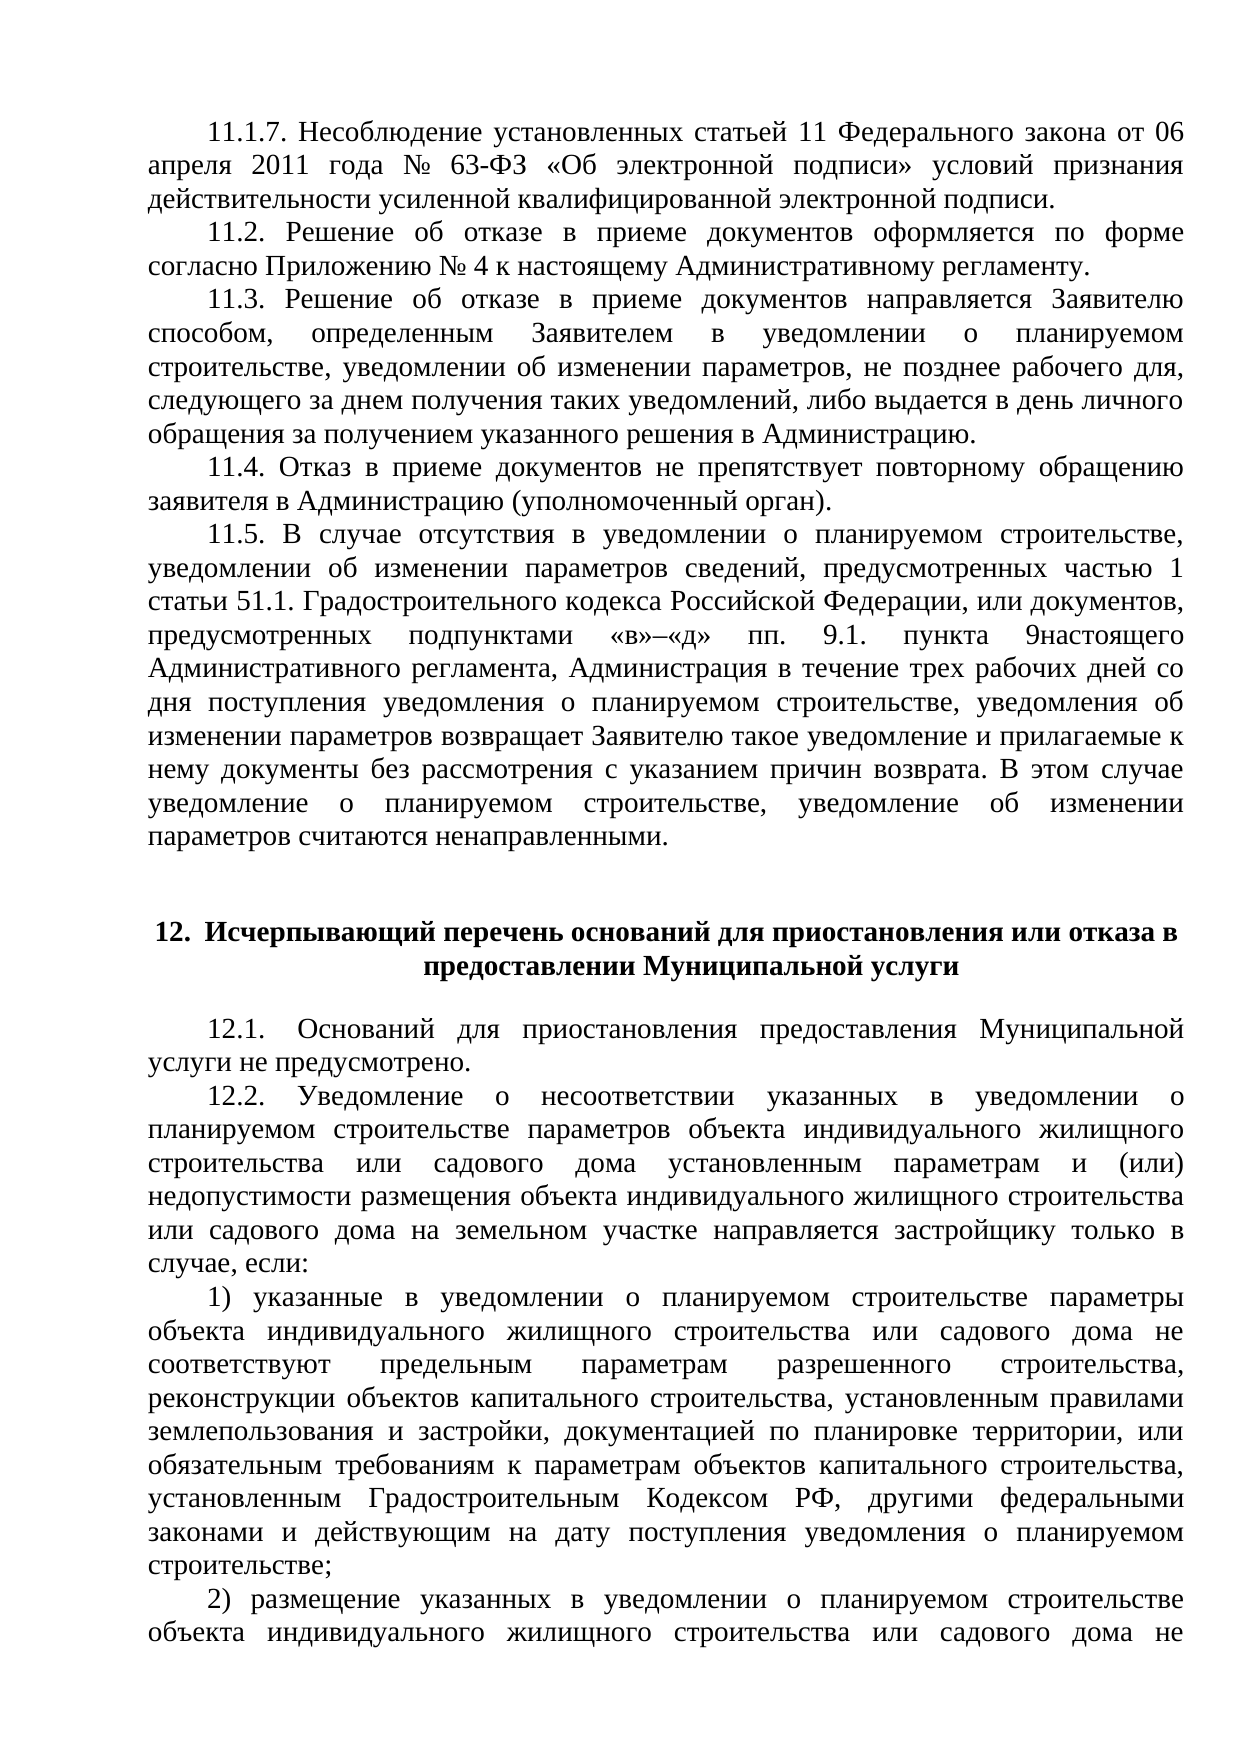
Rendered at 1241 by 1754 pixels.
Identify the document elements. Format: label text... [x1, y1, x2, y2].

text 11.4. Отказ в приеме документов не препятствует повторному обращению заявителя в Администрацию (уполномоченный орган). [148, 449, 1185, 516]
text 11.3. Решение об отказе в приеме документов направляется Заявителю способом, определенным Заявителем в уведомлении о планируемом строительстве, уведомлении об изменении параметров, не позднее рабочего для, следующего за днем получения таких уведомлений, либо выдается в день личного обращения за получением указанного решения в Администрацию. [148, 282, 1185, 449]
text 11.5. В случае отсутствия в уведомлении о планируемом строительстве, уведомлении об изменении параметров сведений, предусмотренных частью 1 статьи 51.1. Градостроительного кодекса Российской Федерации, или документов, предусмотренных подпунктами «в»–«д» пп. 9.1. пункта 9настоящего Административного регламента, Администрация в течение трех рабочих дней со дня поступления уведомления о планируемом строительстве, уведомления об изменении параметров возвращает Заявителю такое уведомление и прилагаемые к нему документы без рассмотрения с указанием причин возврата. В этом случае уведомление о планируемом строительстве, уведомление об изменении параметров считаются ненаправленными. [148, 516, 1185, 852]
text 12.2. Уведомление о несоответствии указанных в уведомлении о планируемом строительстве параметров объекта индивидуального жилищного строительства или садового дома установленным параметрам и (или) недопустимости размещения объекта индивидуального жилищного строительства или садового дома на земельном участке направляется застройщику только в случае, если: [148, 1078, 1185, 1279]
list Исчерпывающий перечень оснований для приостановления или отказа в предоставлении Муниципальной услуги [148, 914, 1185, 982]
text 1) указанные в уведомлении о планируемом строительстве параметры объекта индивидуального жилищного строительства или садового дома не соответствуют предельным параметрам разрешенного строительства, реконструкции объектов капитального строительства, установленным правилами землепользования и застройки, документацией по планировке территории, или обязательным требованиям к параметрам объектов капитального строительства, установленным Градостроительным Кодексом РФ, другими федеральными законами и действующим на дату поступления уведомления о планируемом строительстве; [148, 1279, 1185, 1581]
list Оснований для приостановления предоставления Муниципальной услуги не предусмотрено. [148, 1011, 1185, 1078]
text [148, 1581, 1185, 1648]
text 11.2. Решение об отказе в приеме документов оформляется по форме согласно Приложению № 4 к настоящему Административному регламенту. [148, 214, 1185, 282]
text 11.1.7. Несоблюдение установленных статьей 11 Федерального закона от 06 апреля 2011 года № 63-ФЗ «Об электронной подписи» условий признания действительности усиленной квалифицированной электронной подписи. [148, 114, 1185, 214]
